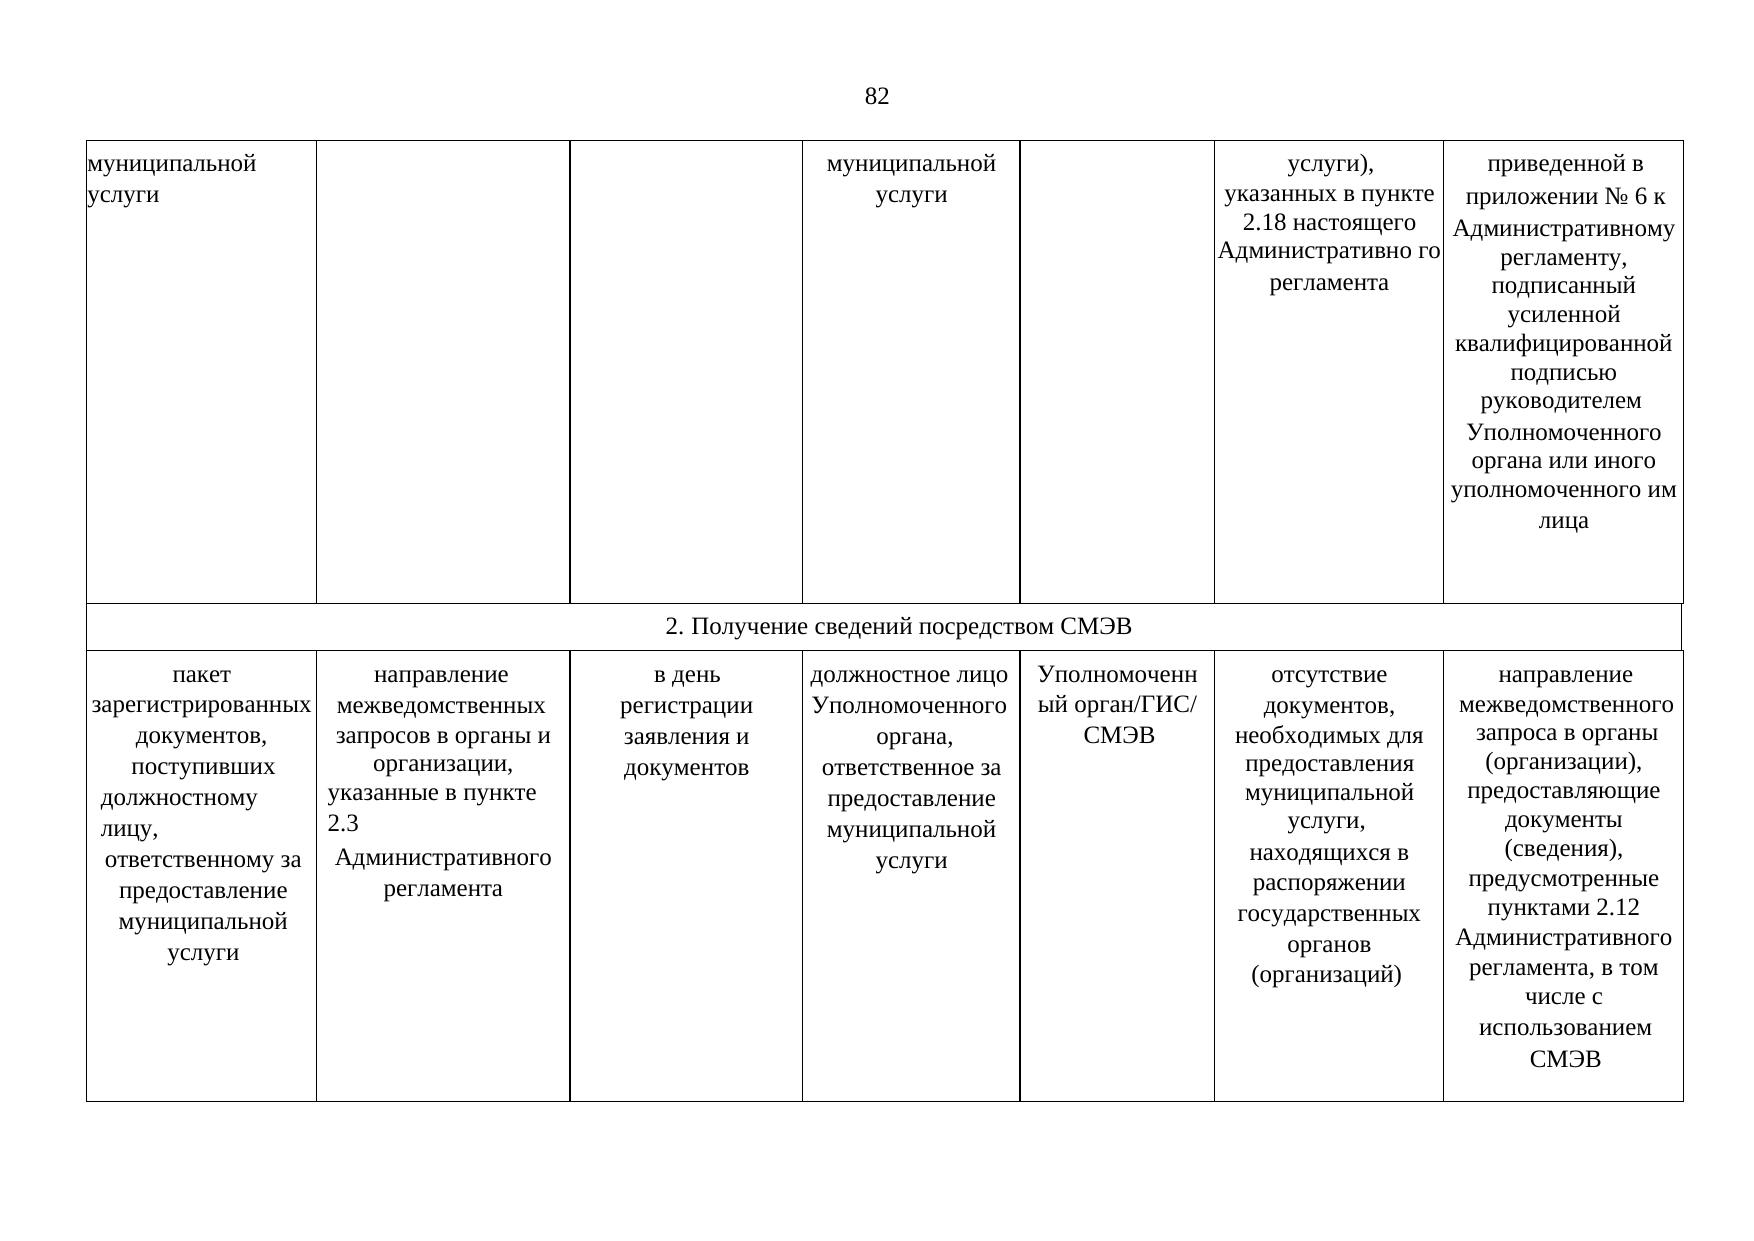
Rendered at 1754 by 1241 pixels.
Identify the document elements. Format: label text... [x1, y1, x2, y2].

table_cell Уполномоченн ый орган/ГИС/ СМЭВ [1021, 651, 1214, 1101]
table_cell услуги), указанных в пункте 2.18 настоящего Административно го регламента [1215, 141, 1443, 603]
table_cell [1021, 141, 1214, 603]
table_cell отсутствие документов, необходимых для предоставления муниципальной услуги, находящихся в распоряжении государственных органов (организаций) [1215, 651, 1443, 1101]
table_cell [803, 651, 1019, 1101]
table_cell муниципальной услуги [87, 141, 316, 603]
table_cell приведенной в приложении № 6 к Административному регламенту, подписанный усиленной квалифицированной подписью руководителем Уполномоченного органа или иного уполномоченного им лица [1444, 141, 1683, 603]
table_cell пакет зарегистрированных документов, поступивших должностному лицу, ответственному за предоставление муниципальной услуги [87, 651, 316, 1101]
table_cell направление межведомственного запроса в органы (организации), предоставляющие документы (сведения), предусмотренные пунктами 2.12 Административного регламента, в том числе с использованием СМЭВ [1444, 651, 1683, 1101]
table_cell направление межведомственных запросов в органы и организации, указанные в пункте 2.3 Административного регламента [317, 651, 569, 1101]
table_cell муниципальной услуги [803, 141, 1019, 603]
table_cell [317, 141, 569, 603]
table_cell 2. Получение сведений посредством СМЭВ [87, 604, 1681, 650]
table_cell в день регистрации заявления и документов [571, 651, 802, 1101]
table_cell [571, 141, 802, 603]
